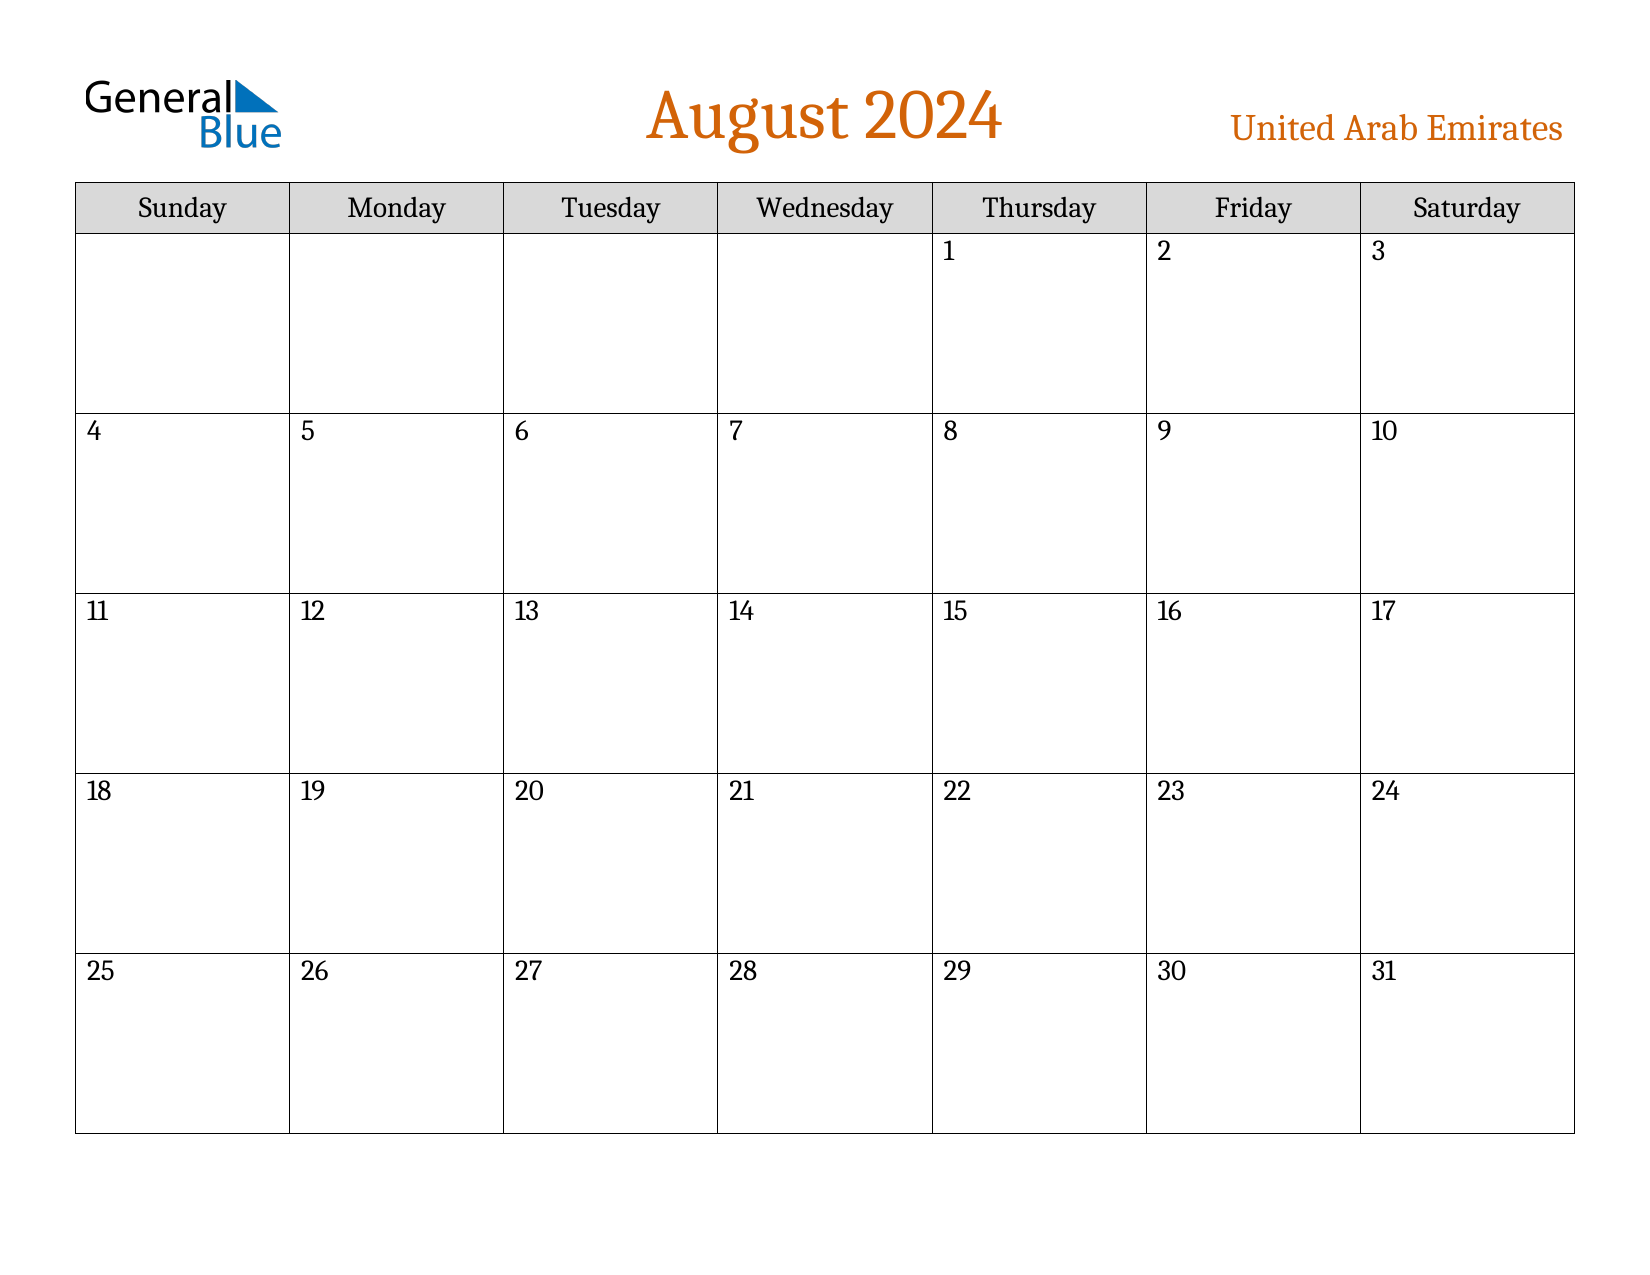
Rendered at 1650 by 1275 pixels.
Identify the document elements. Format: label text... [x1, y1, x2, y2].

table_cell [76, 450, 289, 593]
table_cell [76, 990, 289, 1133]
table_header United Arab Emirates [1146, 75, 1574, 182]
table_cell 23 [1147, 774, 1360, 810]
table_cell [504, 270, 717, 413]
table_header August 2024 [504, 75, 1146, 182]
table_cell [290, 450, 503, 593]
table_header [76, 75, 503, 182]
table_cell 17 [1361, 594, 1574, 630]
table_cell 24 [1361, 774, 1574, 810]
table_cell [76, 630, 289, 773]
table_cell Monday [290, 183, 503, 233]
table_cell [76, 270, 289, 413]
table_cell [718, 630, 932, 773]
table_cell [504, 630, 717, 773]
table_cell [1361, 270, 1574, 413]
table_cell 14 [718, 594, 932, 630]
table_cell [76, 234, 289, 270]
table_cell 6 [504, 414, 717, 450]
table_cell 9 [1147, 414, 1360, 450]
table_cell 11 [76, 594, 289, 630]
table_cell [1361, 990, 1574, 1133]
table_cell 12 [290, 594, 503, 630]
table_cell 22 [933, 774, 1146, 810]
table_cell [1361, 810, 1574, 953]
table_cell 28 [718, 954, 932, 990]
table_cell Saturday [1361, 183, 1574, 233]
table_cell [933, 450, 1146, 593]
table_cell [504, 990, 717, 1133]
table_cell [1147, 270, 1360, 413]
table_cell [718, 990, 932, 1133]
table_cell 7 [718, 414, 932, 450]
table_cell 26 [290, 954, 503, 990]
table_cell 15 [933, 594, 1146, 630]
table_cell 25 [76, 954, 289, 990]
table_cell 2 [1147, 234, 1360, 270]
picture [86, 80, 281, 148]
table_cell 5 [290, 414, 503, 450]
table_cell [933, 810, 1146, 953]
table_cell [1361, 630, 1574, 773]
table_cell [290, 810, 503, 953]
table_cell [76, 810, 289, 953]
table_cell [290, 270, 503, 413]
table_cell 31 [1361, 954, 1574, 990]
table_cell [718, 810, 932, 953]
table_cell [718, 450, 932, 593]
table_cell [290, 234, 503, 270]
table_cell [290, 990, 503, 1133]
table_cell 16 [1147, 594, 1360, 630]
table_cell 13 [504, 594, 717, 630]
table_cell Sunday [76, 183, 289, 233]
table_cell 8 [933, 414, 1146, 450]
table_cell [1147, 450, 1360, 593]
table_cell [504, 234, 717, 270]
table_cell 3 [1361, 234, 1574, 270]
table_cell [1147, 990, 1360, 1133]
table_cell [504, 450, 717, 593]
table_cell Friday [1147, 183, 1360, 233]
table_cell [933, 270, 1146, 413]
table_cell 27 [504, 954, 717, 990]
table_cell Tuesday [504, 183, 717, 233]
table_cell [718, 234, 932, 270]
table_cell [504, 810, 717, 953]
table_cell Thursday [933, 183, 1146, 233]
table_cell [1361, 450, 1574, 593]
table_cell 10 [1361, 414, 1574, 450]
table_cell 18 [76, 774, 289, 810]
table_cell 30 [1147, 954, 1360, 990]
table_cell [1147, 810, 1360, 953]
table_cell 20 [504, 774, 717, 810]
table_cell 19 [290, 774, 503, 810]
table_cell 4 [76, 414, 289, 450]
table_cell [1147, 630, 1360, 773]
table_cell [290, 630, 503, 773]
table_cell [933, 990, 1146, 1133]
table_cell 1 [933, 234, 1146, 270]
table_cell [718, 270, 932, 413]
table_cell Wednesday [718, 183, 932, 233]
table_cell [933, 630, 1146, 773]
table_cell 29 [933, 954, 1146, 990]
table_cell 21 [718, 774, 932, 810]
